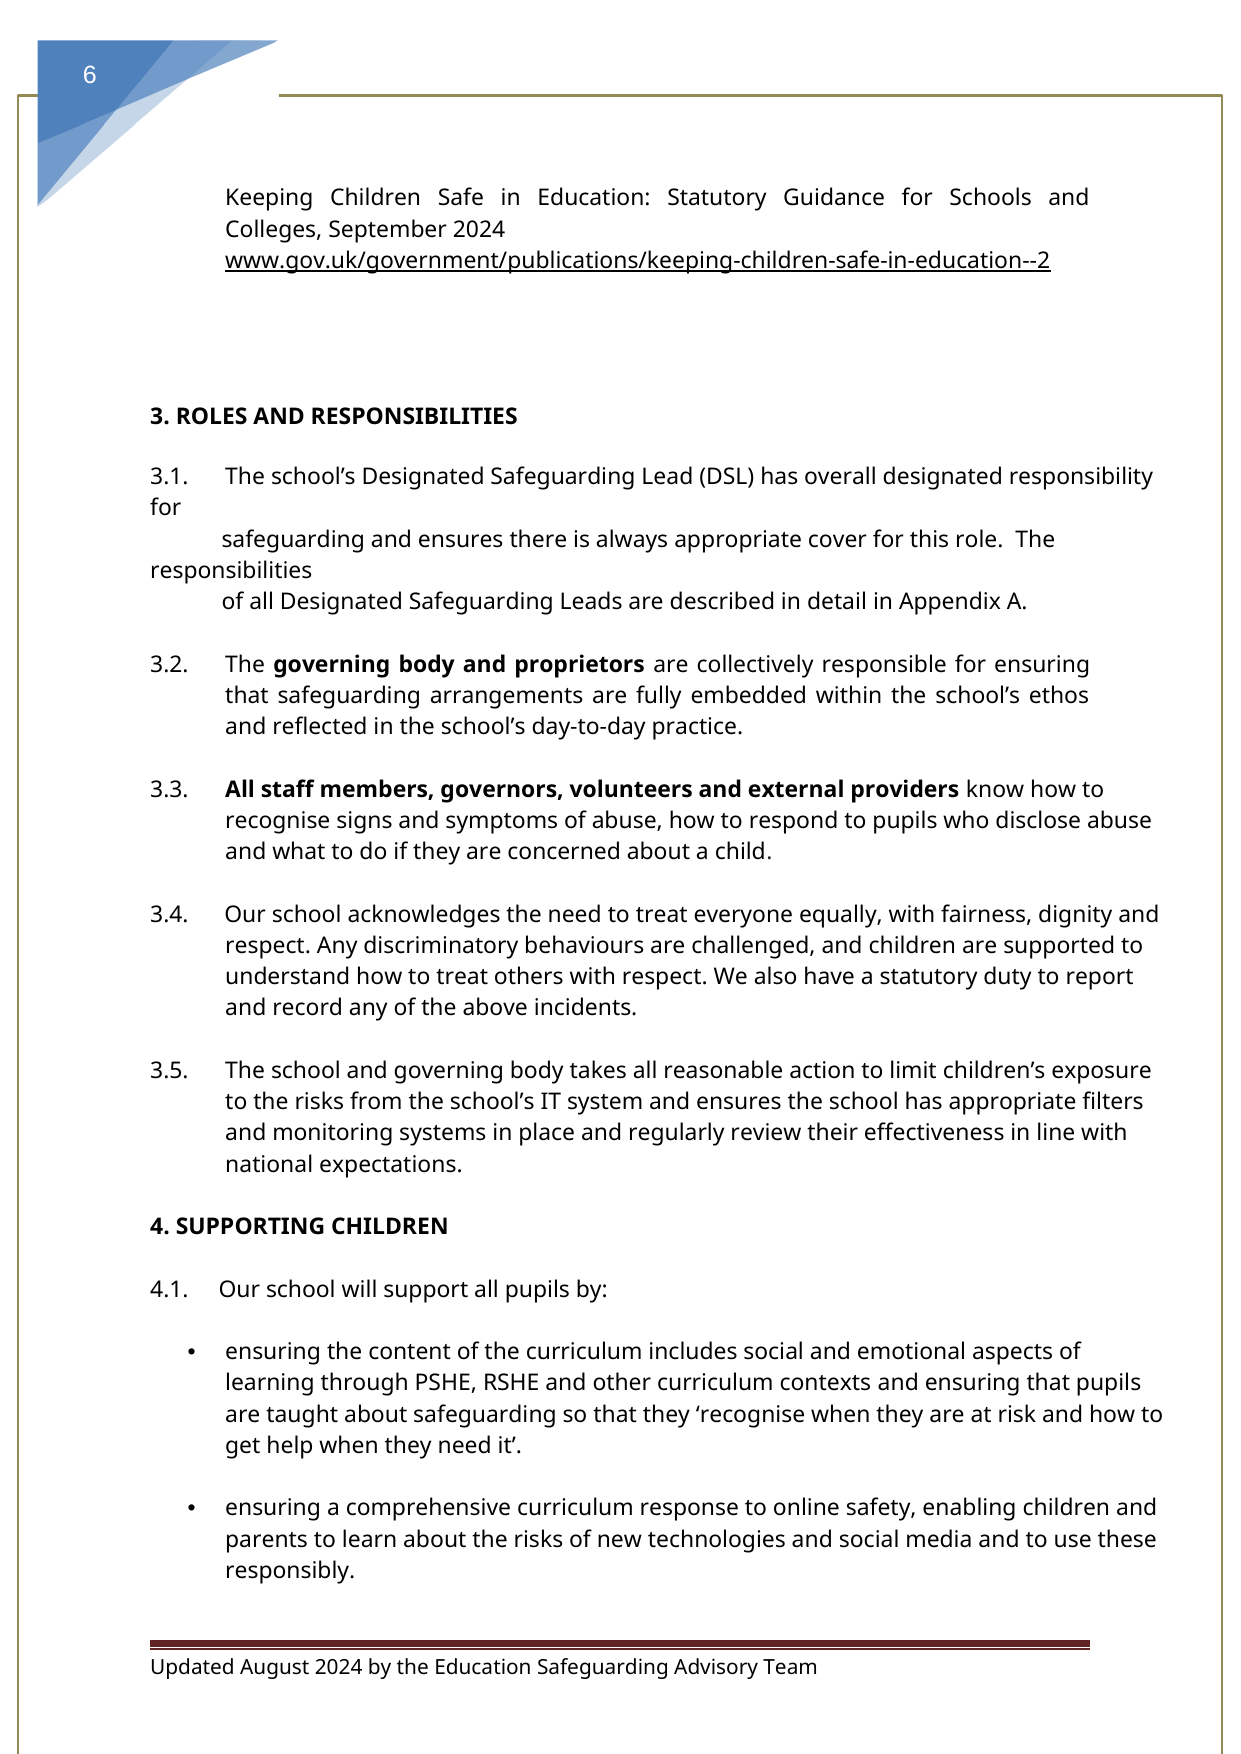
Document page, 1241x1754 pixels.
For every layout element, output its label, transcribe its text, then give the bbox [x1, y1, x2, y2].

text respect. Any discriminatory behaviours are challenged, and children are supported to understand how to treat others with respect. We also have a statutory duty to report and record any of the above incidents. [225, 929, 1169, 1022]
text 3. ROLES AND RESPONSIBILITIES [150, 400, 1090, 460]
text 3.5. The school and governing body takes all reasonable action to limit children’s exposure to the risks from the school’s IT system and ensures the school has appropriate filters and monitoring systems in place and regularly review their effectiveness in line with national expectations. [150, 1054, 1169, 1179]
text 4.1. Our school will support all pupils by: [150, 1272, 1169, 1304]
text 3.2. The governing body and proprietors are collectively responsible for ensuring that safeguarding arrangements are fully embedded within the school’s ethos and reflected in the school’s day-to-day practice. [150, 647, 1090, 741]
text 4. SUPPORTING CHILDREN [150, 1210, 1169, 1241]
text 3.4. Our school acknowledges the need to treat everyone equally, with fairness, dignity and [150, 897, 1169, 929]
list ensuring a comprehensive curriculum response to online safety, enabling children and parents to learn about the risks of new technologies and social media and to use these responsibly. [187, 1491, 1169, 1585]
list ensuring the content of the curriculum includes social and emotional aspects of learning through PSHE, RSHE and other curriculum contexts and ensuring that pupils are taught about safeguarding so that they ‘recognise when they are at risk and how to get help when they need it’. [187, 1335, 1169, 1460]
text www.gov.uk/government/publications/keeping-children-safe-in-education--2 [150, 244, 1090, 275]
text 3.1. The school’s Designated Safeguarding Lead (DSL) has overall designated responsibility for safeguarding and ensures there is always appropriate cover for this role. The responsibilities [150, 460, 1169, 585]
text 3.3. All staff members, governors, volunteers and external providers know how to recognise signs and symptoms of abuse, how to respond to pupils who disclose abuse and what to do if they are concerned about a child. [150, 772, 1169, 866]
text Keeping Children Safe in Education: Statutory Guidance for Schools and Colleges, September 2024 [225, 181, 1090, 244]
picture [37, 40, 279, 209]
text of all Designated Safeguarding Leads are described in detail in Appendix A. [150, 585, 1169, 616]
